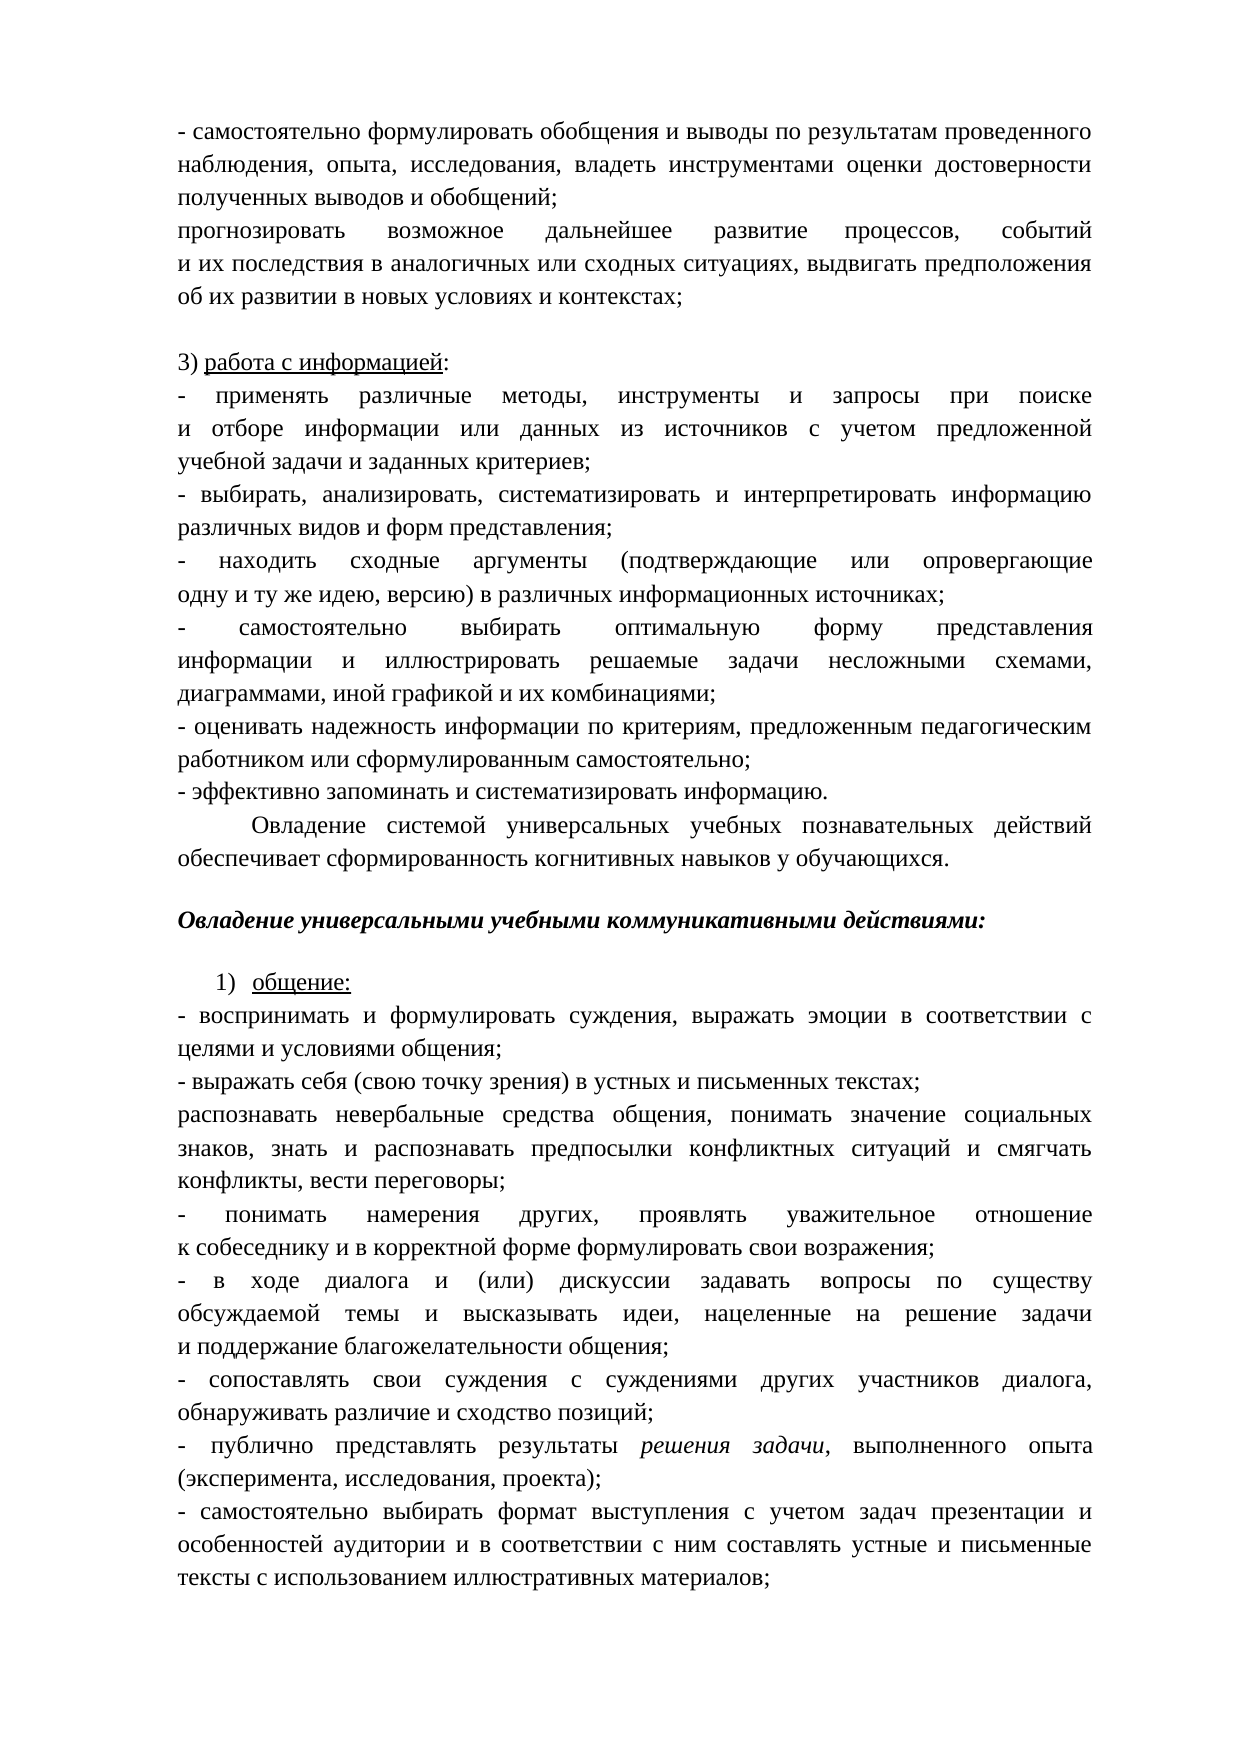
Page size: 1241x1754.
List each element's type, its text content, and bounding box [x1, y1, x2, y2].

list оценивать надежность информации по критериям, предложенным педагогическим работником или сформулированным самостоятельно; [177, 711, 1092, 772]
text Овладение системой универсальных учебных познавательных действий обеспечивает сформированность когнитивных навыков у обучающихся. [177, 810, 1093, 872]
list работа с информацией: [177, 347, 1226, 376]
list понимать намерения других, проявлять уважительное отношение к собеседнику и в корректной форме формулировать свои возражения; [177, 1199, 1093, 1260]
subtitle Овладение универсальными учебными коммуникативными действиями: [177, 905, 1226, 934]
list находить сходные аргументы (подтверждающие или опровергающие одну и ту же идею, версию) в различных информационных источниках; [177, 546, 1093, 607]
list сопоставлять свои суждения с суждениями других участников диалога, обнаруживать различие и сходство позиций; [177, 1364, 1093, 1426]
list применять различные методы, инструменты и запросы при поиске и отборе информации или данных из источников с учетом предложенной учебной задачи и заданных критериев; [177, 380, 1093, 475]
list самостоятельно выбирать оптимальную форму представления информации и иллюстрировать решаемые задачи несложными схемами, диаграммами, иной графикой и их комбинациями; [177, 612, 1093, 706]
list общение: [215, 967, 1226, 996]
list самостоятельно выбирать формат выступления с учетом задач презентации и особенностей аудитории и в соответствии с ним составлять устные и письменные тексты с использованием иллюстративных материалов; [177, 1496, 1093, 1591]
list публично представлять результаты решения задачи, выполненного опыта (эксперимента, исследования, проекта); [177, 1430, 1093, 1492]
list эффективно запоминать и систематизировать информацию. [177, 777, 1226, 805]
list в ходе диалога и (или) дискуссии задавать вопросы по существу обсуждаемой темы и высказывать идеи, нацеленные на решение задачи и поддержание благожелательности общения; [177, 1265, 1092, 1359]
list самостоятельно формулировать обобщения и выводы по результатам проведенного наблюдения, опыта, исследования, владеть инструментами оценки достоверности полученных выводов и обобщений; [177, 116, 1092, 211]
list выбирать, анализировать, систематизировать и интерпретировать информацию различных видов и форм представления; [177, 479, 1093, 541]
text распознавать невербальные средства общения, понимать значение социальных знаков, знать и распознавать предпосылки конфликтных ситуаций и смягчать конфликты, вести переговоры; [177, 1099, 1093, 1194]
list выражать себя (свою точку зрения) в устных и письменных текстах; [177, 1066, 1226, 1095]
list воспринимать и формулировать суждения, выражать эмоции в соответствии с целями и условиями общения; [177, 1000, 1093, 1062]
text прогнозировать возможное дальнейшее развитие процессов, событий и их последствия в аналогичных или сходных ситуациях, выдвигать предположения об их развитии в новых условиях и контекстах; [177, 215, 1093, 310]
